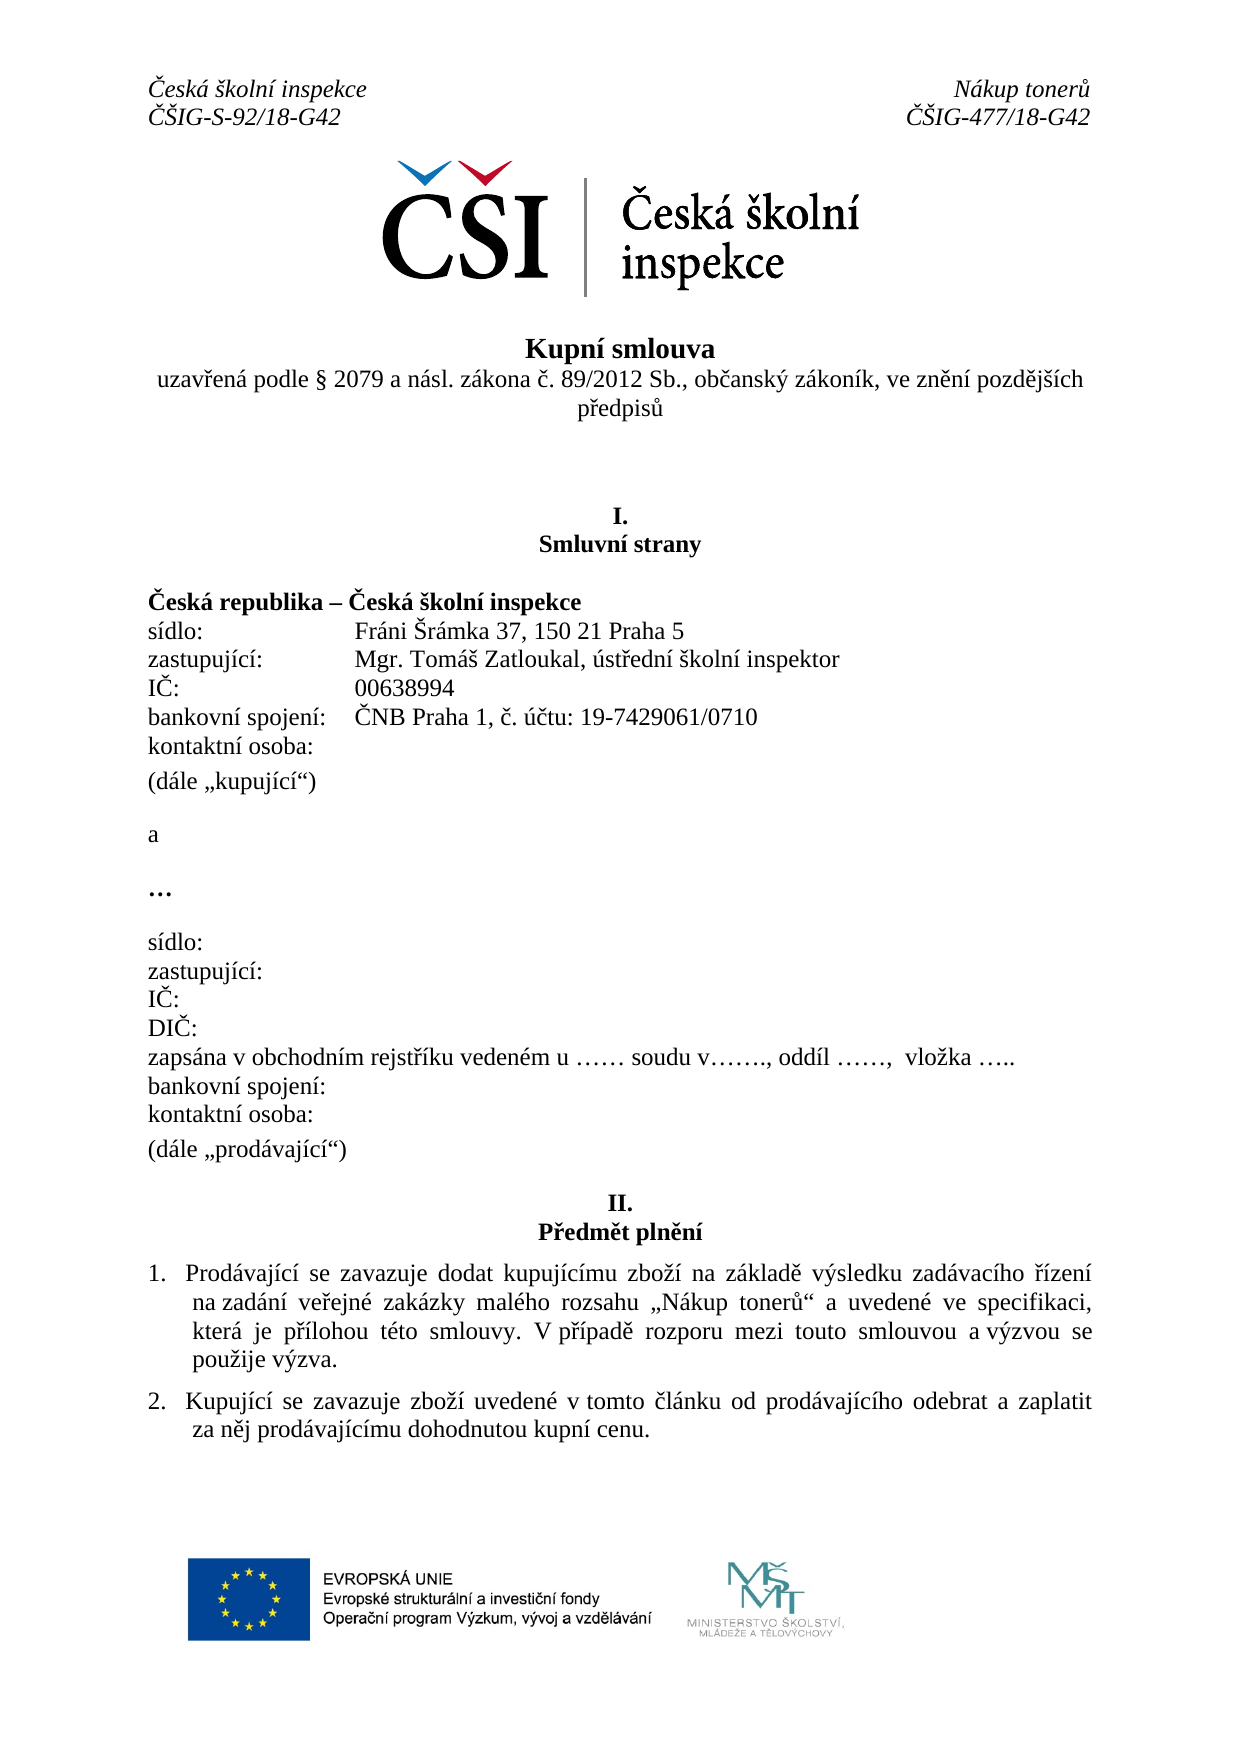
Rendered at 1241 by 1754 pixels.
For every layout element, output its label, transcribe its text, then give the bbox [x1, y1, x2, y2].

text zastupující: Mgr. Tomáš Zatloukal, ústřední školní inspektor [148, 644, 1093, 673]
text I. Smluvní strany [148, 501, 1093, 558]
text kontaktní osoba: [148, 1099, 1093, 1128]
text bankovní spojení: [148, 1071, 1093, 1099]
text Česká republika – Česká školní inspekce [148, 587, 1093, 616]
list Kupující se zavazuje zboží uvedené v tomto článku od prodávajícího odebrat a zaplatit za něj prodávajícímu dohodnutou kupní cenu. [148, 1386, 1093, 1443]
text a [148, 819, 1093, 848]
text … [148, 873, 1093, 902]
text sídlo: Fráni Šrámka 37, 150 21 Praha 5 [148, 616, 1093, 644]
text DIČ: [148, 1013, 1093, 1042]
text II. Předmět plnění [148, 1188, 1093, 1246]
text sídlo: [148, 927, 1093, 956]
text bankovní spojení: ČNB Praha 1, č. účtu: 19-7429061/0710 [148, 702, 1093, 731]
list Prodávající se zavazuje dodat kupujícímu zboží na základě výsledku zadávacího řízení na zadání veřejné zakázky malého rozsahu „Nákup tonerů“ a uvedené ve specifikaci, která je přílohou této smlouvy. V případě rozporu mezi touto smlouvou a výzvou se použije výzva. [148, 1258, 1093, 1373]
text IČ: 00638994 [148, 673, 1093, 702]
text kontaktní osoba: [148, 731, 1093, 759]
text (dále „kupující“) [148, 766, 1093, 794]
text Kupní smlouva [148, 331, 1093, 364]
text zapsána v obchodním rejstříku vedeném u …… soudu v……., oddíl ……, vložka ….. [148, 1042, 1093, 1071]
picture [147, 1517, 884, 1681]
text IČ: [148, 984, 1093, 1013]
text (dále „prodávající“) [148, 1134, 1093, 1163]
text zastupující: [148, 956, 1093, 984]
text uzavřená podle § 2079 a násl. zákona č. 89/2012 Sb., občanský zákoník, ve znění pozdějších předpisů [148, 364, 1093, 422]
